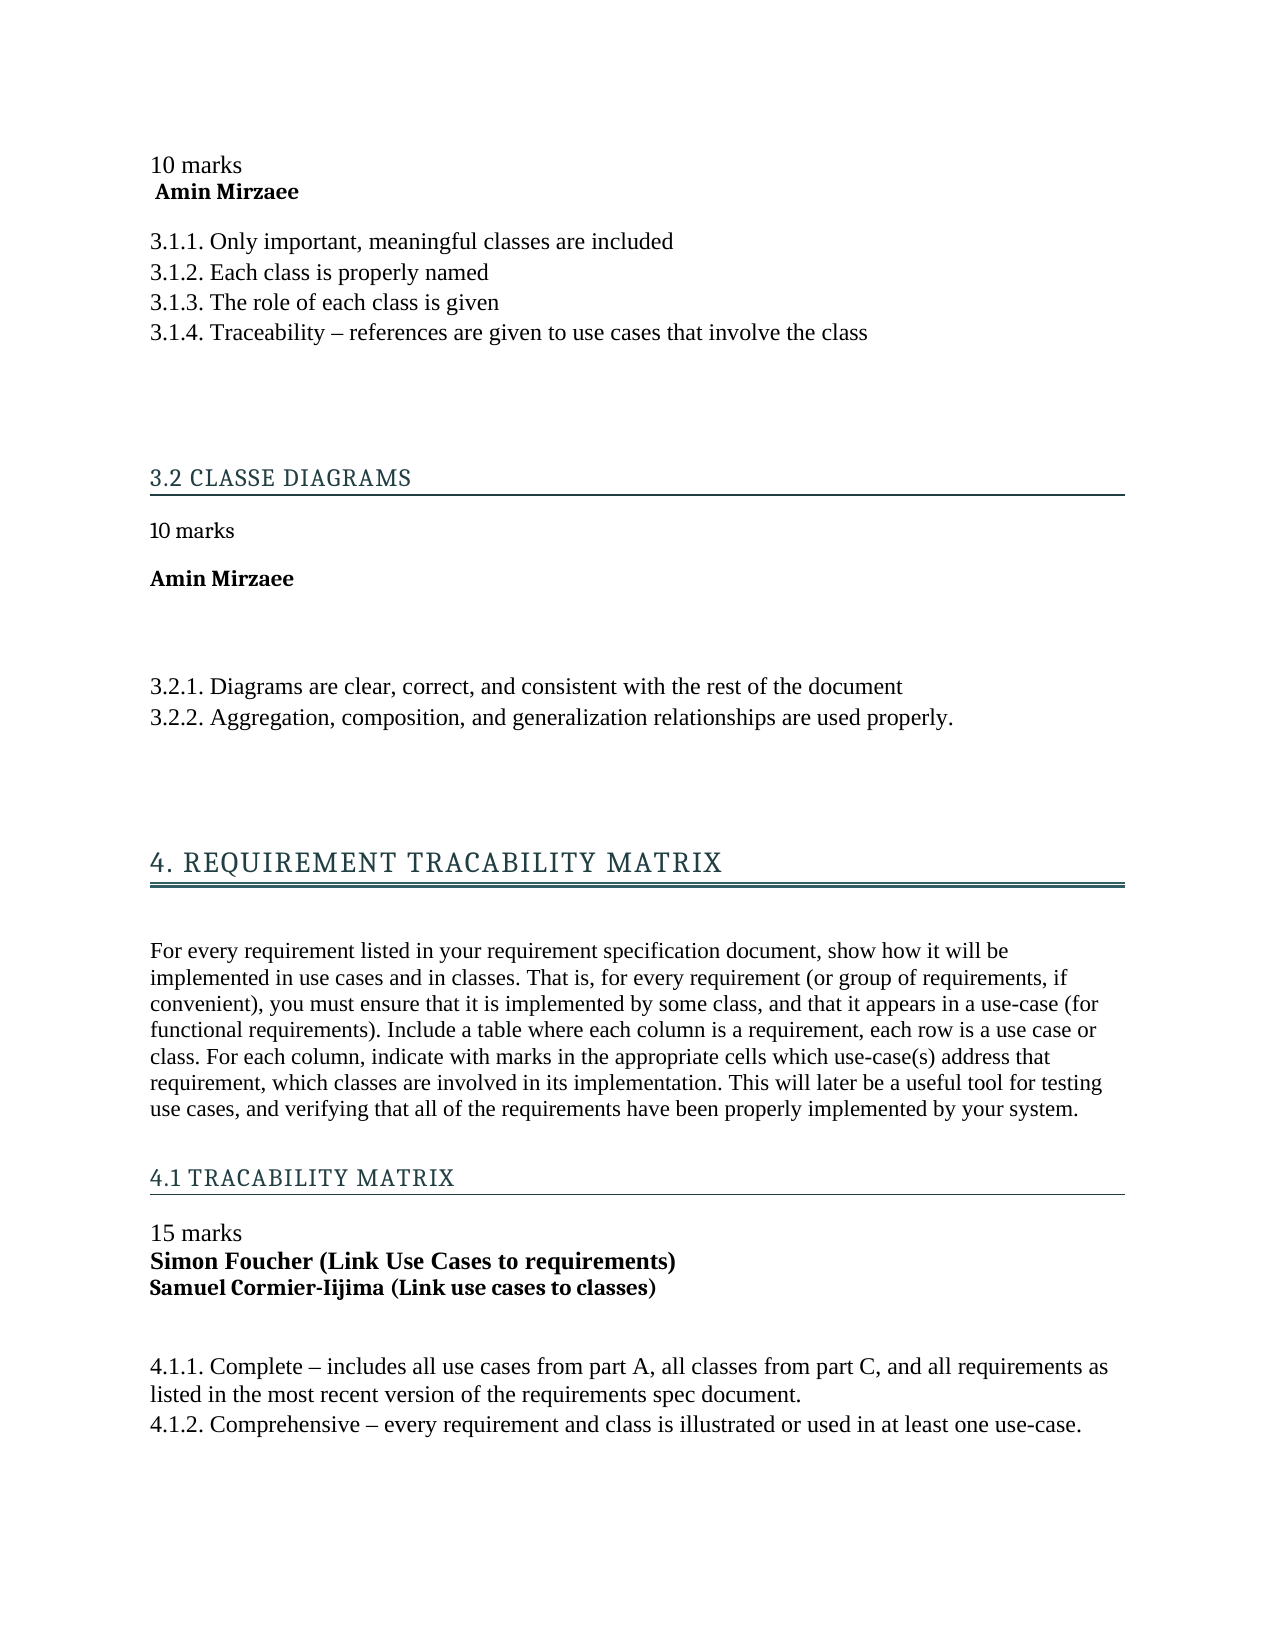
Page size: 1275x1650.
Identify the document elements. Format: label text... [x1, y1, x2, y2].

text 3.1.2. Each class is properly named [150, 258, 1125, 285]
text 3.2.2. Aggregation, composition, and generalization relationships are used properly. [150, 703, 1125, 730]
text Amin Mirzaee [150, 179, 1125, 205]
text 15 marks [150, 1218, 1125, 1246]
text 3.1.3. The role of each class is given [150, 288, 1125, 316]
text For every requirement listed in your requirement specification document, show how it will be implemented in use cases and in classes. That is, for every requirement (or group of requirements, if convenient), you must ensure that it is implemented by some class, and that it appears in a use-case (for functional requirements). Include a table where each column is a requirement, each row is a use case or class. For each column, indicate with marks in the appropriate cells which use-case(s) address that requirement, which classes are involved in its implementation. This will later be a useful tool for testing use cases, and verifying that all of the requirements have been properly implemented by your system. [150, 937, 1125, 1122]
subtitle 4.1 tracability matrix [150, 1163, 1125, 1194]
subtitle 3.2 classe diagrams [150, 464, 1125, 494]
subtitle 4. requirement tracability matrix [150, 847, 1125, 882]
text Amin Mirzaee [150, 566, 1125, 593]
text Samuel Cormier-Iijima (Link use cases to classes) [150, 1275, 1125, 1301]
text 4.1.1. Complete – includes all use cases from part A, all classes from part C, and all requirements as listed in the most recent version of the requirements spec document. [150, 1352, 1125, 1407]
text 10 marks [150, 518, 1125, 544]
text 3.2.1. Diagrams are clear, correct, and consistent with the rest of the document [150, 672, 1125, 700]
text Simon Foucher (Link Use Cases to requirements) [150, 1246, 1125, 1275]
text 3.1.4. Traceability – references are given to use cases that involve the class [150, 318, 1125, 346]
text 3.1.1. Only important, meaningful classes are included [150, 227, 1125, 255]
text 4.1.2. Comprehensive – every requirement and class is illustrated or used in at least one use-case. [150, 1410, 1125, 1438]
text 10 marks [150, 150, 1125, 179]
